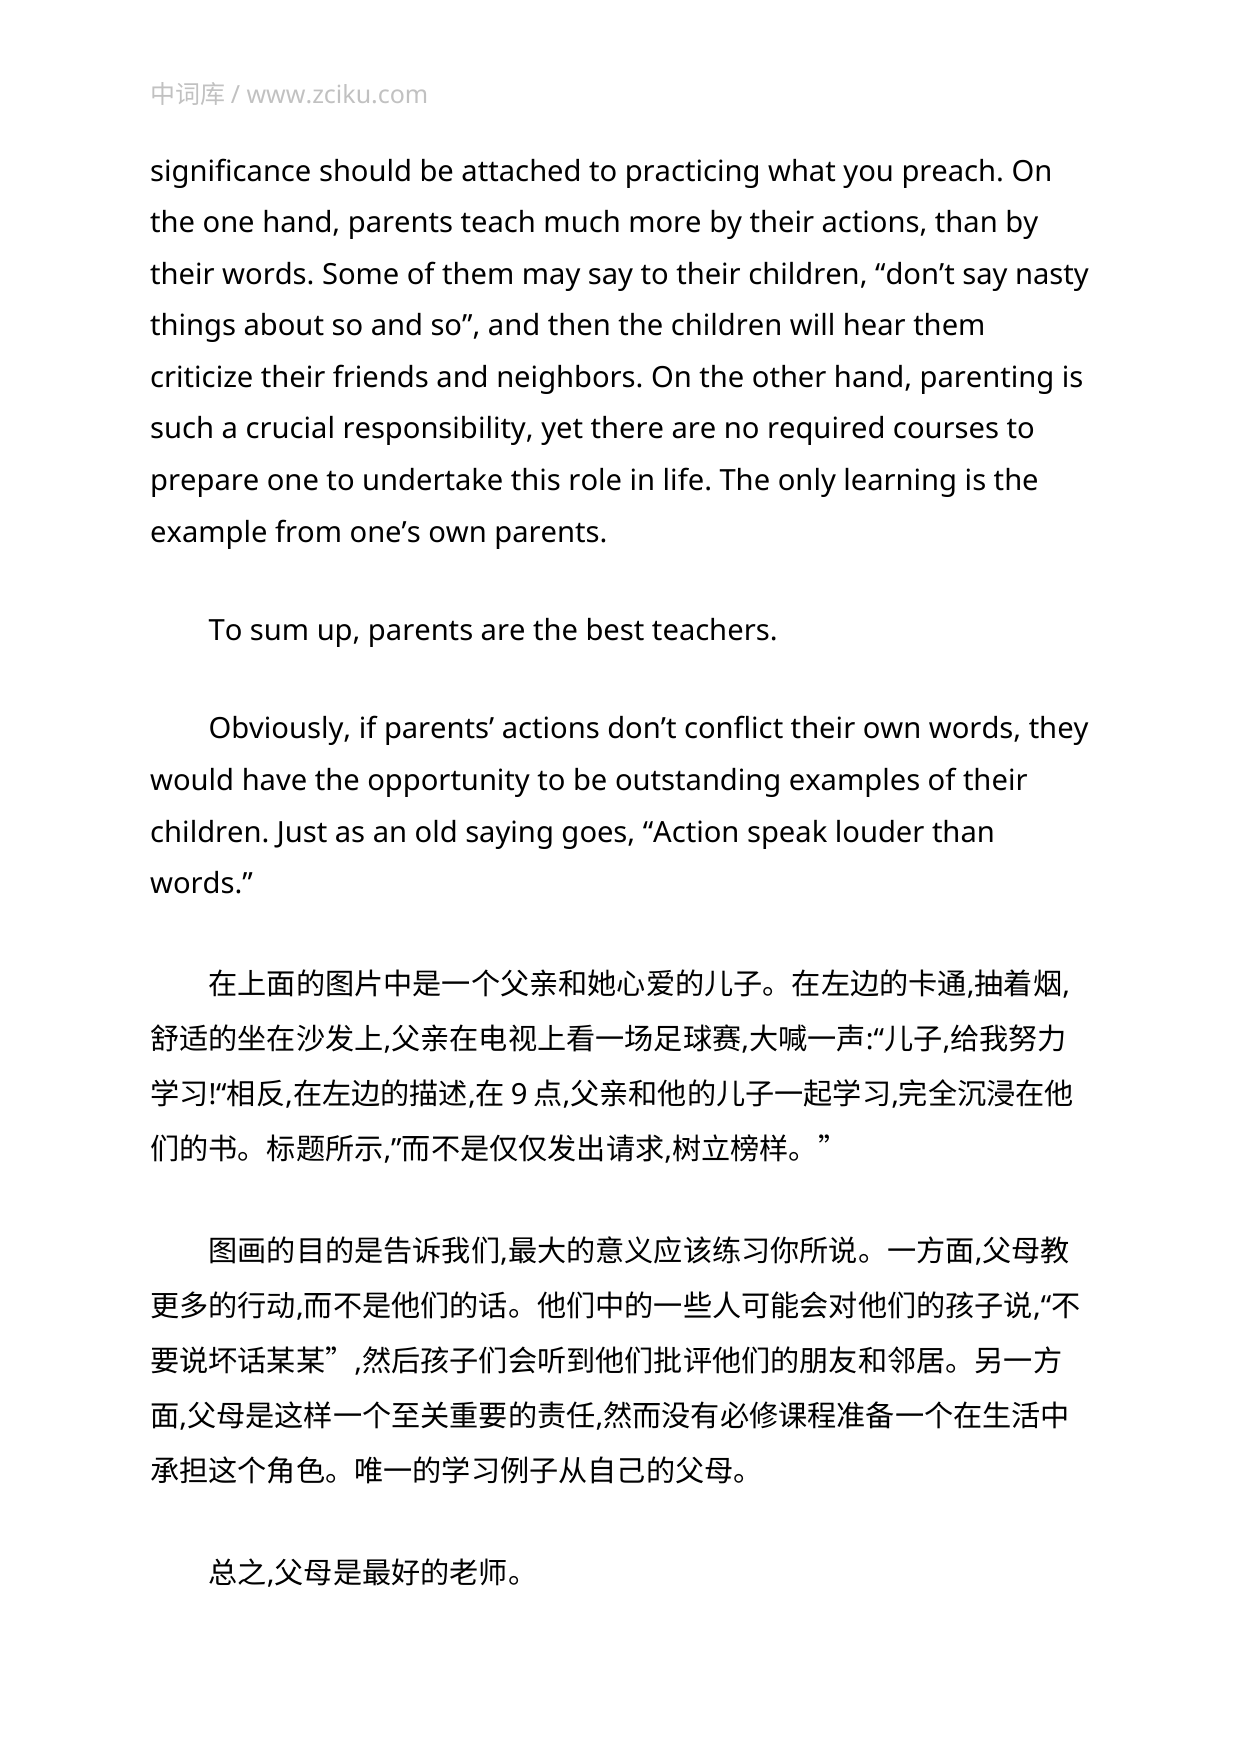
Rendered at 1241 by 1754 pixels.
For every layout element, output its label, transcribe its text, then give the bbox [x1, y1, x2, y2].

text 图画的目的是告诉我们,最大的意义应该练习你所说。一方面,父母教更多的行动,而不是他们的话。他们中的一些人可能会对他们的孩子说,“不要说坏话某某”,然后孩子们会听到他们批评他们的朋友和邻居。另一方面,父母是这样一个至关重要的责任,然而没有必修课程准备一个在生活中承担这个角色。唯一的学习例子从自己的父母。 [150, 1228, 1090, 1490]
text Obviously, if parents’ actions don’t conflict their own words, they would have the opportunity to be outstanding examples of their children. Just as an old saying goes, “Action speak louder than words.” [150, 708, 1090, 902]
text 在上面的图片中是一个父亲和她心爱的儿子。在左边的卡通,抽着烟,舒适的坐在沙发上,父亲在电视上看一场足球赛,大喊一声:“儿子,给我努力学习!“相反,在左边的描述,在9点,父亲和他的儿子一起学习,完全沉浸在他们的书。标题所示,”而不是仅仅发出请求,树立榜样。” [150, 961, 1090, 1168]
text To sum up, parents are the best teachers. [150, 609, 1090, 649]
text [150, 150, 1090, 551]
text 总之,父母是最好的老师。 [150, 1550, 1090, 1592]
